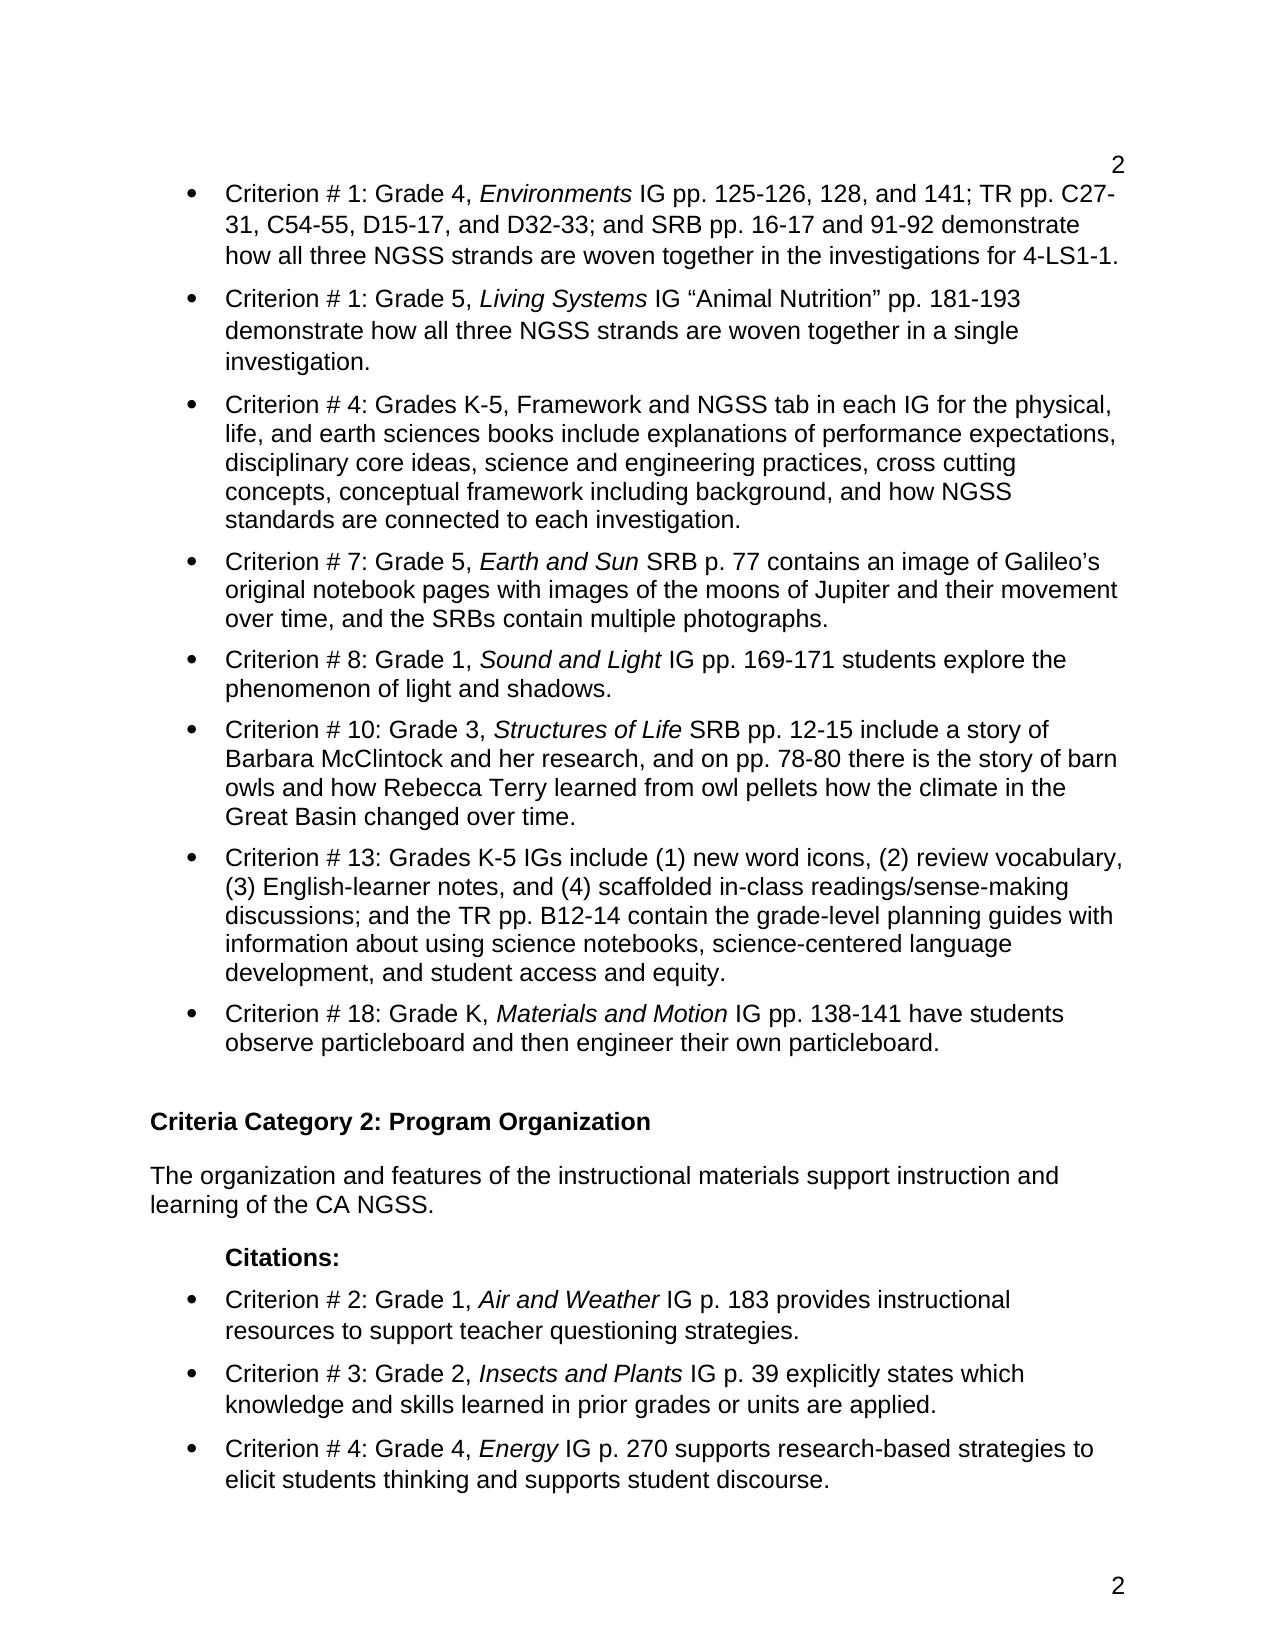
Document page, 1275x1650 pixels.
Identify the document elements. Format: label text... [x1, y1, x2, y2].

list Criterion # 4: Grades K-5, Framework and NGSS tab in each IG for the physical, life, and earth sciences books include explanations of performance expectations, disciplinary core ideas, science and engineering practices, cross cutting concepts, conceptual framework including background, and how NGSS standards are connected to each investigation. [187, 390, 1125, 534]
subtitle Criteria Category 2: Program Organization [150, 1107, 1125, 1136]
list Criterion # 7: Grade 5, Earth and Sun SRB p. 77 contains an image of Galileo’s original notebook pages with images of the moons of Jupiter and their movement over time, and the SRBs contain multiple photographs. [187, 547, 1125, 633]
list Criterion # 10: Grade 3, Structures of Life SRB pp. 12-15 include a story of Barbara McClintock and her research, and on pp. 78-80 there is the story of barn owls and how Rebecca Terry learned from owl pellets how the climate in the Great Basin changed over time. [187, 716, 1125, 831]
list Criterion # 13: Grades K-5 IGs include (1) new word icons, (2) review vocabulary, (3) English-learner notes, and (4) scaffolded in-class readings/sense-making discussions; and the TR pp. B12-14 contain the grade-level planning guides with information about using science notebooks, science-centered language development, and student access and equity. [187, 843, 1125, 987]
list Criterion # 8: Grade 1, Sound and Light IG pp. 169-171 students explore the phenomenon of light and shadows. [187, 645, 1125, 703]
list Criterion # 1: Grade 4, Environments IG pp. 125-126, 128, and 141; TR pp. C27-31, C54-55, D15-17, and D32-33; and SRB pp. 16-17 and 91-92 demonstrate how all three NGSS strands are woven together in the investigations for 4-LS1-1. [187, 179, 1125, 270]
list Criterion # 18: Grade K, Materials and Motion IG pp. 138-141 have students observe particleboard and then engineer their own particleboard. [187, 999, 1125, 1057]
list Criterion # 3: Grade 2, Insects and Plants IG p. 39 explicitly states which knowledge and skills learned in prior grades or units are applied. [187, 1359, 1125, 1419]
list Criterion # 2: Grade 1, Air and Weather IG p. 183 provides instructional resources to support teacher questioning strategies. [187, 1284, 1125, 1344]
list Criterion # 1: Grade 5, Living Systems IG “Animal Nutrition” pp. 181-193 demonstrate how all three NGSS strands are woven together in a single investigation. [187, 284, 1125, 375]
text 1 [225, 150, 1125, 179]
list Criterion # 4: Grade 4, Energy IG p. 270 supports research-based strategies to elicit students thinking and supports student discourse. [187, 1434, 1125, 1494]
text The organization and features of the instructional materials support instruction and learning of the CA NGSS. [150, 1161, 1125, 1218]
text Citations: [225, 1243, 1125, 1272]
